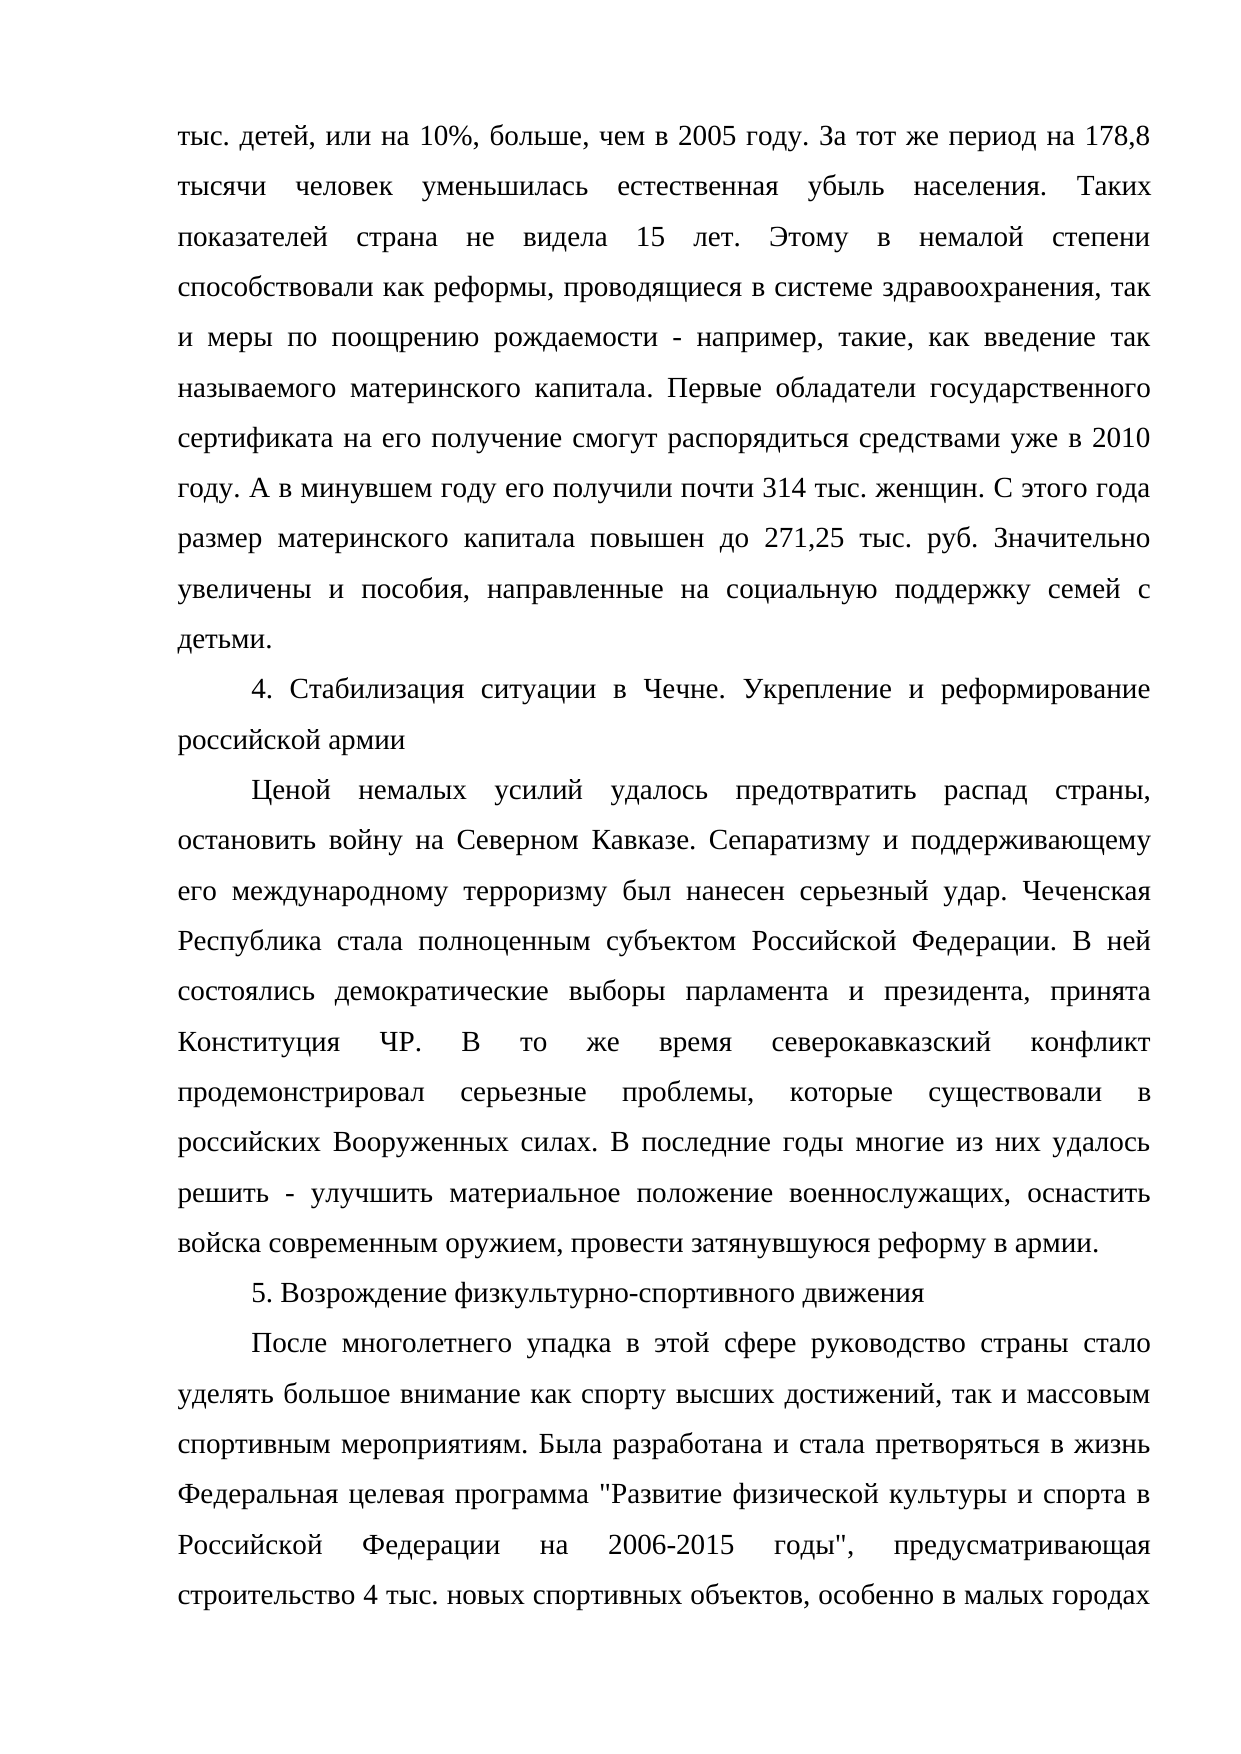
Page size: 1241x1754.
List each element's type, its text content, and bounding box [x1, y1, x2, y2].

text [177, 1326, 1152, 1611]
text 5. Возрождение физкультурно-спортивного движения [177, 1275, 1152, 1309]
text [177, 118, 1152, 655]
text Ценой немалых усилий удалось предотвратить распад страны, остановить войну на Северном Кавказе. Сепаратизму и поддерживающему его международному терроризму был нанесен серьезный удар. Чеченская Республика стала полноценным субъектом Российской Федерации. В ней состоялись демократические выборы парламента и президента, принята Конституция ЧР. В то же время северокавказский конфликт продемонстрировал серьезные проблемы, которые существовали в российских Вооруженных силах. В последние годы многие из них удалось решить - улучшить материальное положение военнослужащих, оснастить войска современным оружием, провести затянувшуюся реформу в армии. [177, 772, 1152, 1258]
text 4. Стабилизация ситуации в Чечне. Укрепление и реформирование российской армии [177, 672, 1152, 755]
